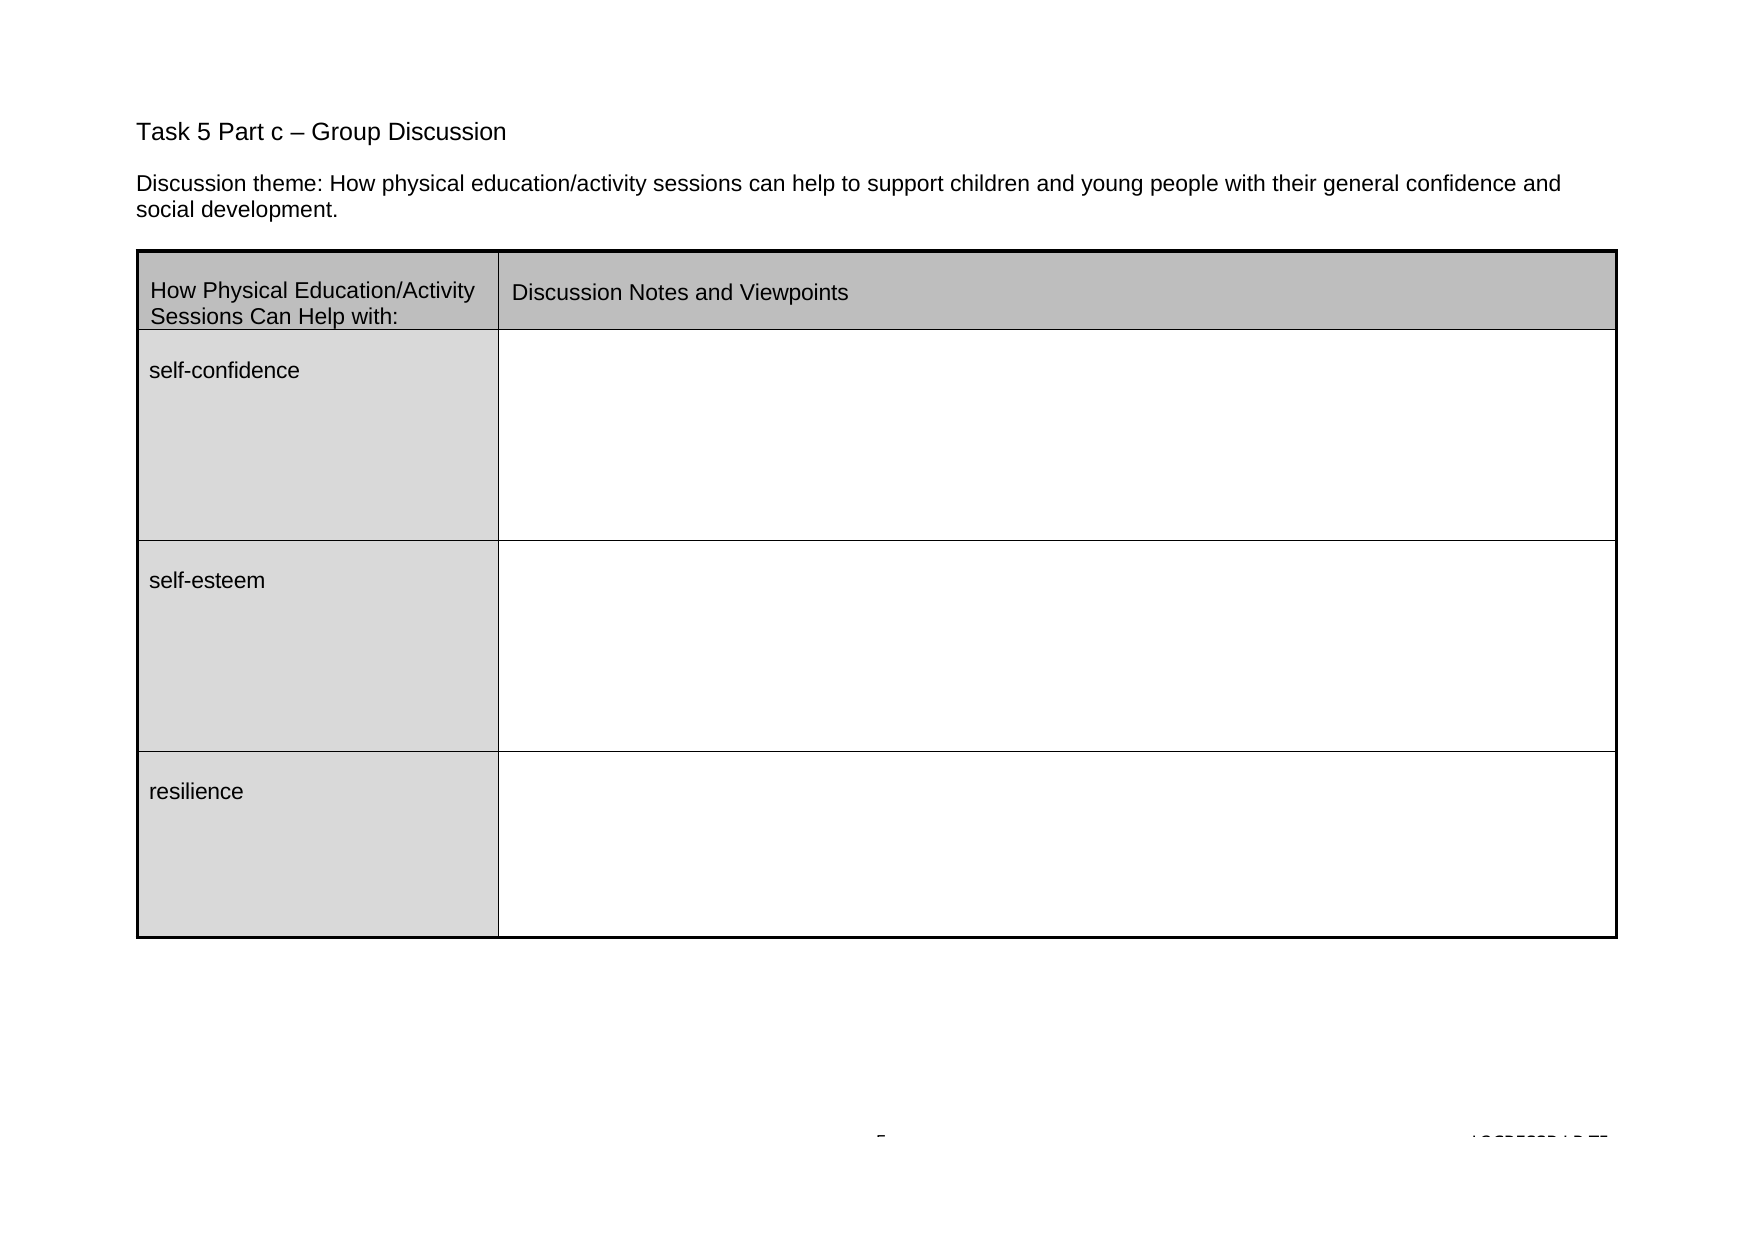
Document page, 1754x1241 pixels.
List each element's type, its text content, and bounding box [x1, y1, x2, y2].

table_cell resilience [139, 752, 498, 936]
table_header Discussion Notes and Viewpoints [499, 253, 1615, 329]
subtitle Task 5 Part c – Group Discussion [136, 117, 1639, 146]
table_cell self-esteem [139, 541, 498, 751]
table_cell [499, 541, 1615, 751]
table_header How Physical Education/Activity Sessions Can Help with: [139, 253, 498, 329]
text Discussion theme: How physical education/activity sessions can help to support children and young people with their general confidence and social development. [136, 170, 1613, 223]
table_cell self-confidence [139, 330, 498, 540]
table_cell [499, 752, 1615, 936]
table_cell [499, 330, 1615, 540]
